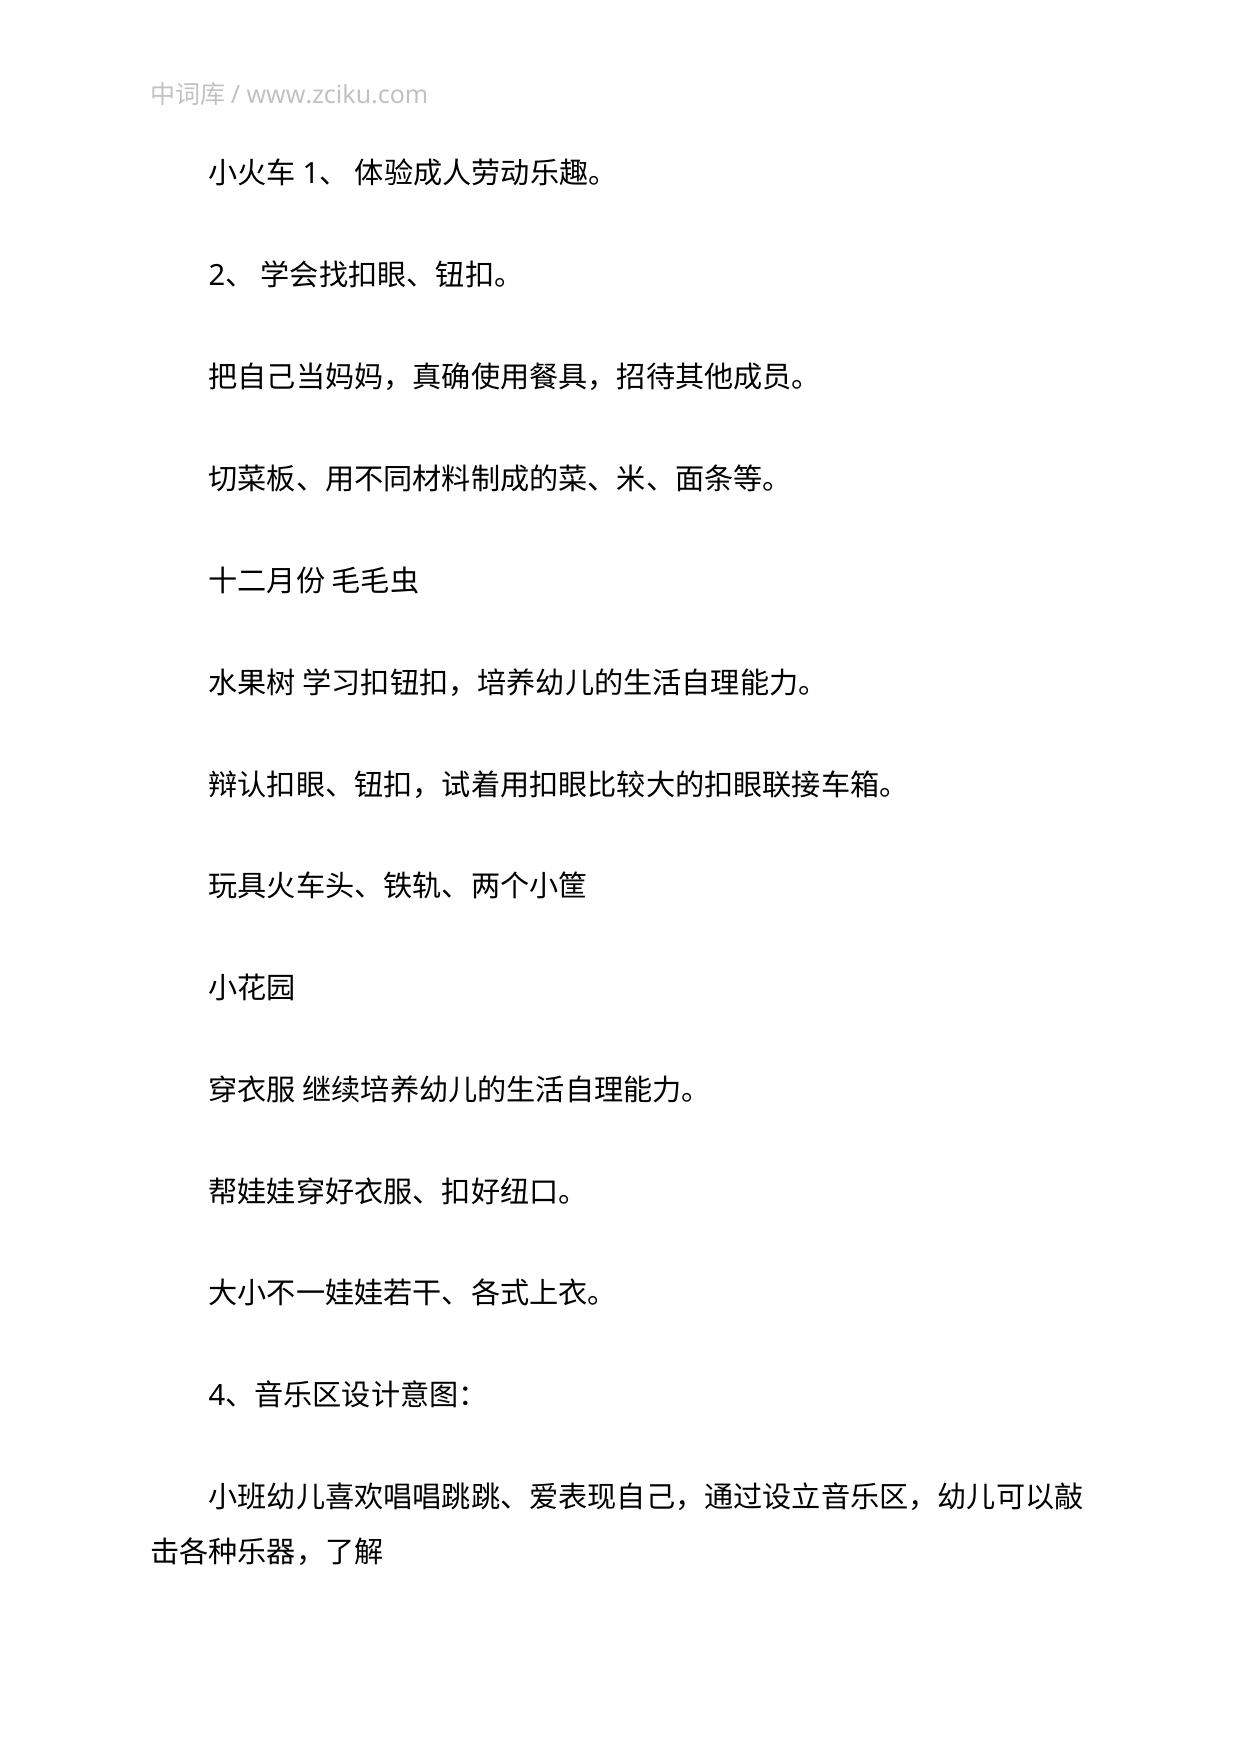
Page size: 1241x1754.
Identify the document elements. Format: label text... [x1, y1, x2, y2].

text 小班幼儿喜欢唱唱跳跳、爱表现自己，通过设立音乐区，幼儿可以敲击各种乐器，了解 [150, 1474, 1090, 1571]
text 穿衣服 继续培养幼儿的生活自理能力。 [150, 1066, 1090, 1109]
text 4、音乐区设计意图： [150, 1372, 1090, 1414]
text 2、 学会找扣眼、钮扣。 [150, 252, 1090, 294]
text 帮娃娃穿好衣服、扣好纽口。 [150, 1168, 1090, 1210]
text 辩认扣眼、钮扣，试着用扣眼比较大的扣眼联接车箱。 [150, 761, 1090, 803]
text 大小不一娃娃若干、各式上衣。 [150, 1270, 1090, 1312]
text 把自己当妈妈，真确使用餐具，招待其他成员。 [150, 354, 1090, 396]
text 小火车 1、 体验成人劳动乐趣。 [150, 150, 1090, 192]
text 十二月份 毛毛虫 [150, 557, 1090, 600]
text 小花园 [150, 964, 1090, 1007]
text 玩具火车头、铁轨、两个小筐 [150, 863, 1090, 905]
text 水果树 学习扣钮扣，培养幼儿的生活自理能力。 [150, 659, 1090, 702]
text 切菜板、用不同材料制成的菜、米、面条等。 [150, 456, 1090, 498]
